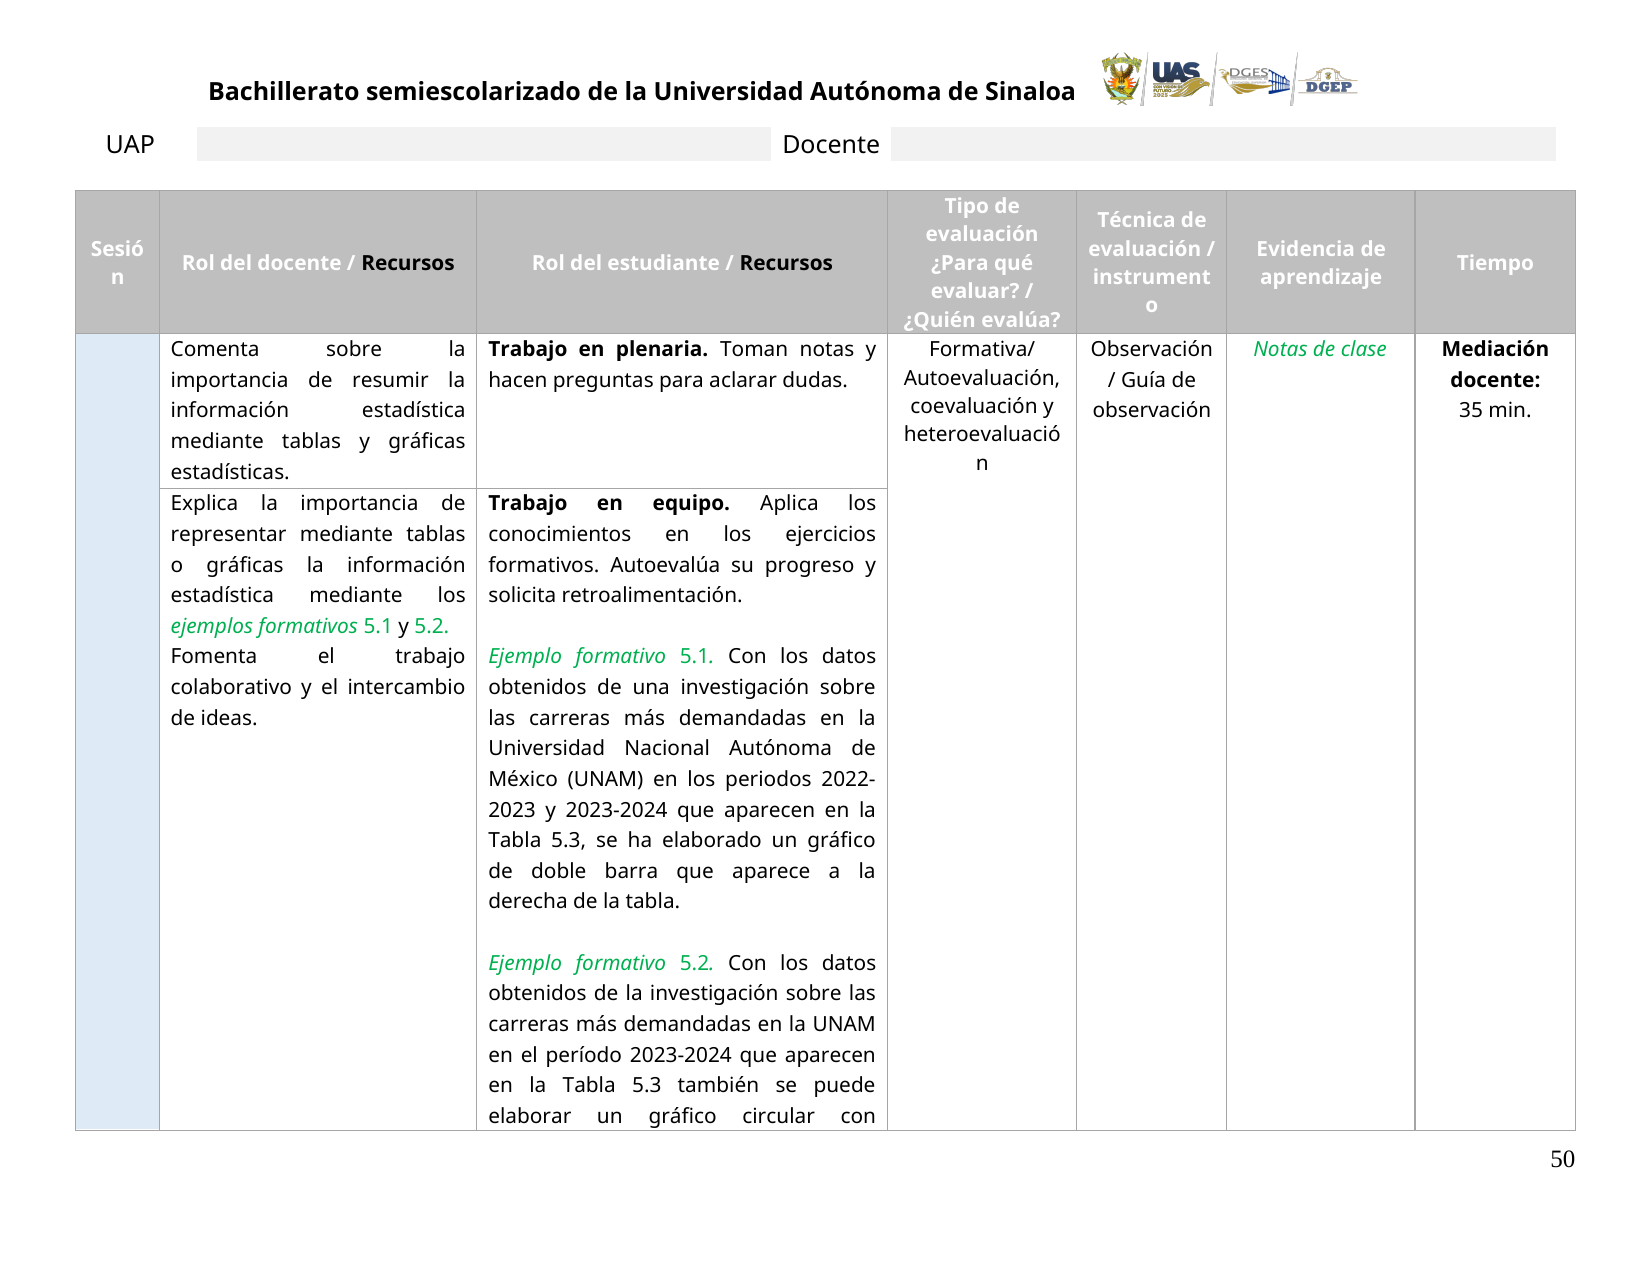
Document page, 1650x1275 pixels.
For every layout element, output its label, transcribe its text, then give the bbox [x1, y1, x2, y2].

table_header Evidencia de aprendizaje [1227, 191, 1414, 333]
table_header Sesión [76, 191, 159, 333]
table_header Rol del docente / Recursos [160, 191, 476, 333]
table_header Tipo de evaluación ¿Para qué evaluar? / ¿Quién evalúa? [888, 191, 1076, 333]
table_cell Formativa/ Autoevaluación, coevaluación y heteroevaluación [888, 334, 1076, 1129]
picture [1101, 52, 1358, 106]
table_header Rol del estudiante / Recursos [477, 191, 887, 333]
table_cell Mediación docente: 35 min. [1416, 334, 1575, 1129]
table_cell Observación/ Guía de observación [1077, 334, 1226, 1129]
table_header Técnica de evaluación / instrumento [1077, 191, 1226, 333]
table_cell Comenta sobre la importancia de resumir la información estadística mediante tablas y gráficas estadísticas. [160, 334, 476, 487]
table_cell Trabajo en plenaria. Toman notas y hacen preguntas para aclarar dudas. [477, 334, 887, 487]
table_cell Notas de clase [1227, 334, 1414, 1129]
table_header Tiempo [1416, 191, 1575, 333]
